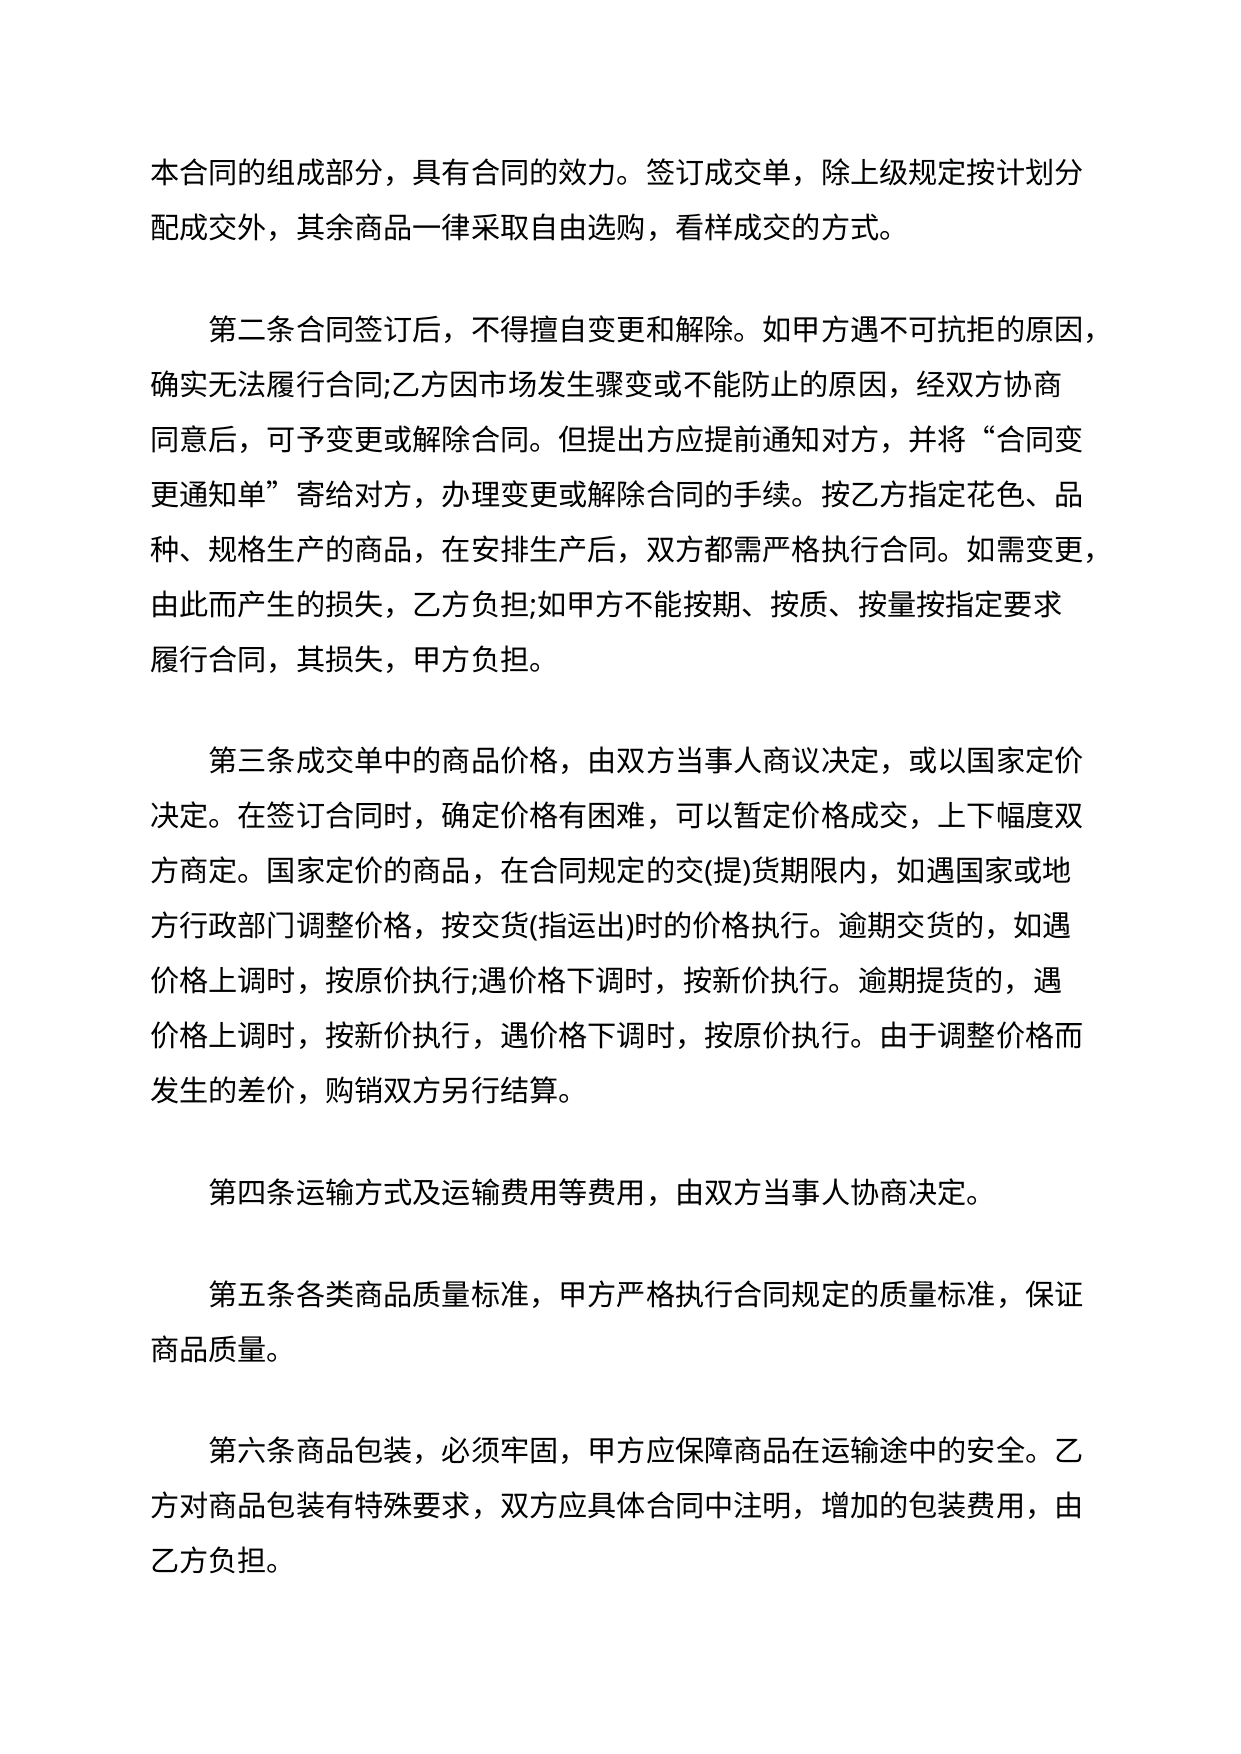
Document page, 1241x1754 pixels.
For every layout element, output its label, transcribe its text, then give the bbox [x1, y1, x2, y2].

text 第二条合同签订后，不得擅自变更和解除。如甲方遇不可抗拒的原因，确实无法履行合同;乙方因市场发生骤变或不能防止的原因，经双方协商同意后，可予变更或解除合同。但提出方应提前通知对方，并将“合同变更通知单”寄给对方，办理变更或解除合同的手续。按乙方指定花色、品种、规格生产的商品，在安排生产后，双方都需严格执行合同。如需变更，由此而产生的损失，乙方负担;如甲方不能按期、按质、按量按指定要求履行合同，其损失，甲方负担。 [150, 307, 1090, 678]
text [150, 150, 1090, 247]
text 第四条运输方式及运输费用等费用，由双方当事人协商决定。 [150, 1169, 1090, 1212]
text 第六条商品包装，必须牢固，甲方应保障商品在运输途中的安全。乙方对商品包装有特殊要求，双方应具体合同中注明，增加的包装费用，由乙方负担。 [150, 1428, 1090, 1580]
text 第三条成交单中的商品价格，由双方当事人商议决定，或以国家定价决定。在签订合同时，确定价格有困难，可以暂定价格成交，上下幅度双方商定。国家定价的商品，在合同规定的交(提)货期限内，如遇国家或地方行政部门调整价格，按交货(指运出)时的价格执行。逾期交货的，如遇价格上调时，按原价执行;遇价格下调时，按新价执行。逾期提货的，遇价格上调时，按新价执行，遇价格下调时，按原价执行。由于调整价格而发生的差价，购销双方另行结算。 [150, 738, 1090, 1110]
text 第五条各类商品质量标准，甲方严格执行合同规定的质量标准，保证商品质量。 [150, 1271, 1090, 1368]
